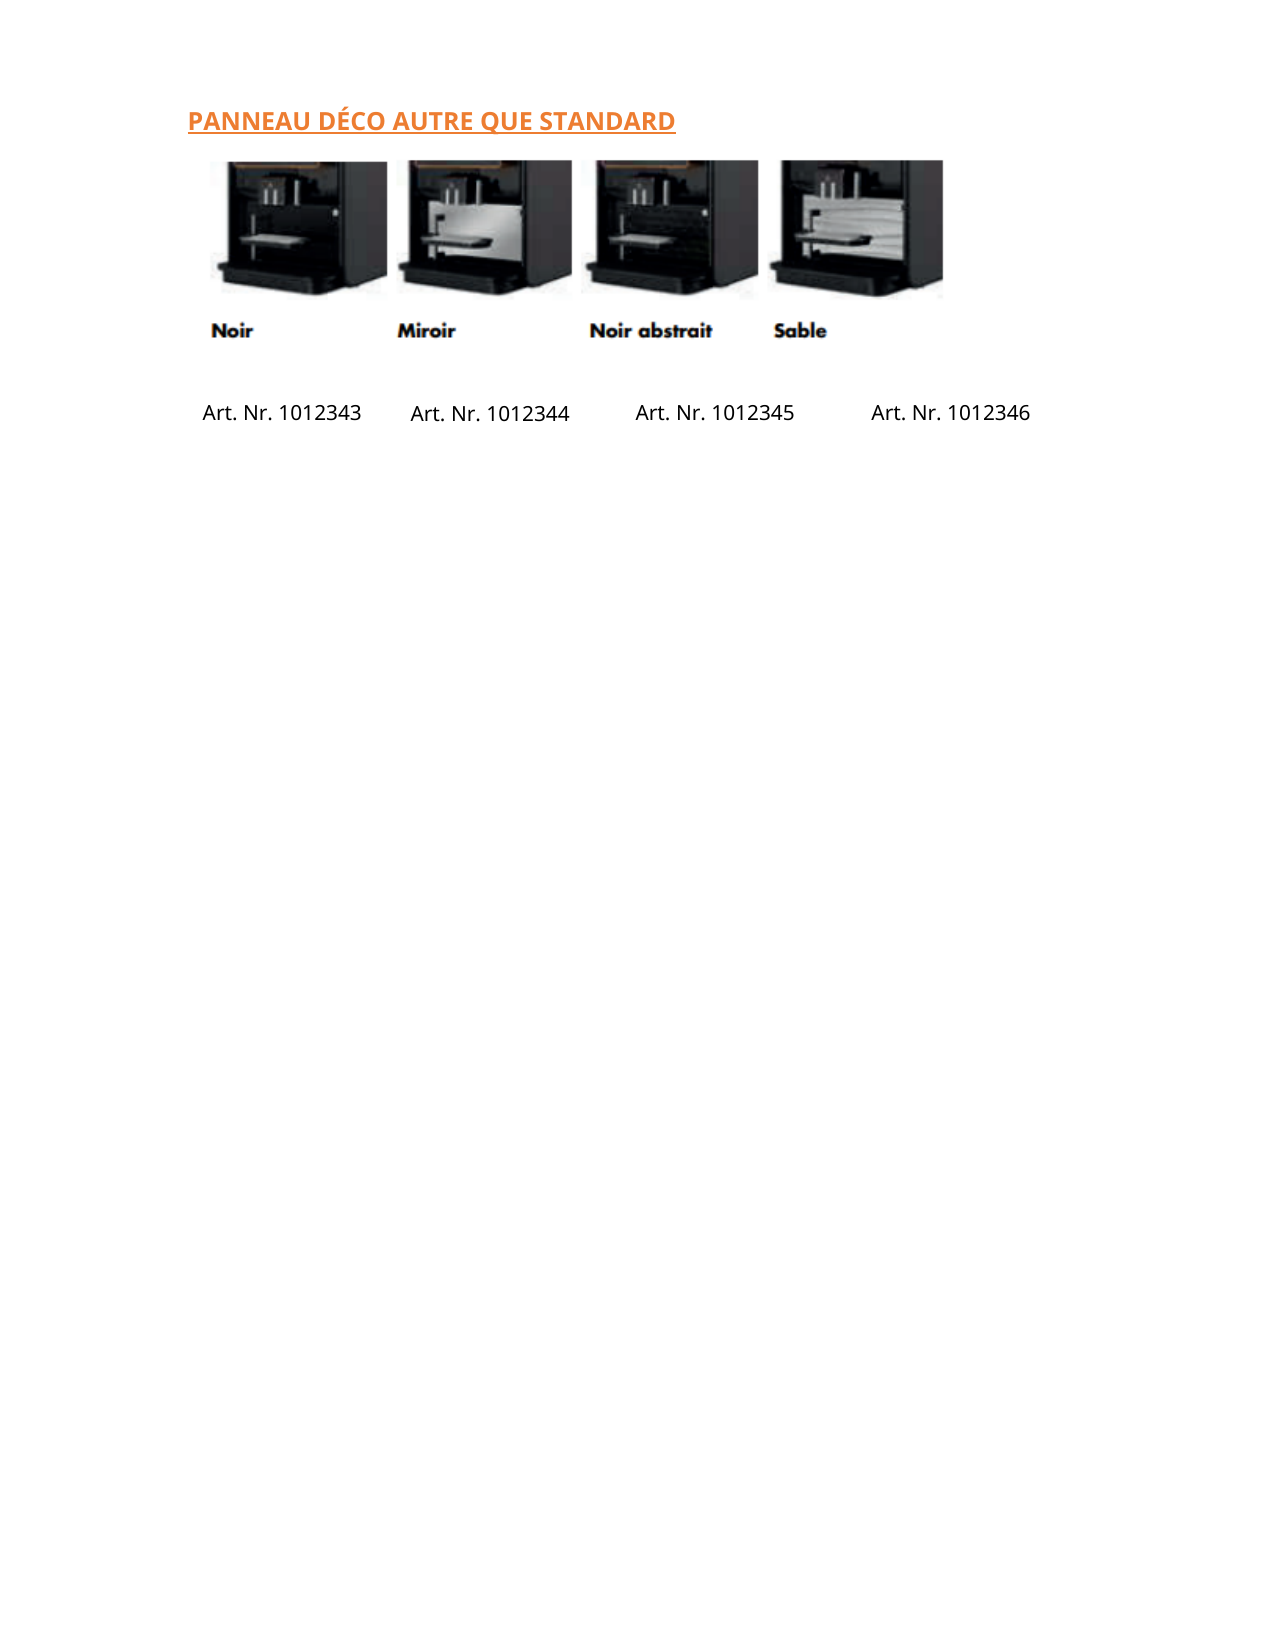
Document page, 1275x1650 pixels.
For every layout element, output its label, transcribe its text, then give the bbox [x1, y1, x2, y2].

text PANNEAU DÉCO AUTRE QUE STANDARD [187, 103, 1087, 137]
picture [187, 137, 951, 355]
